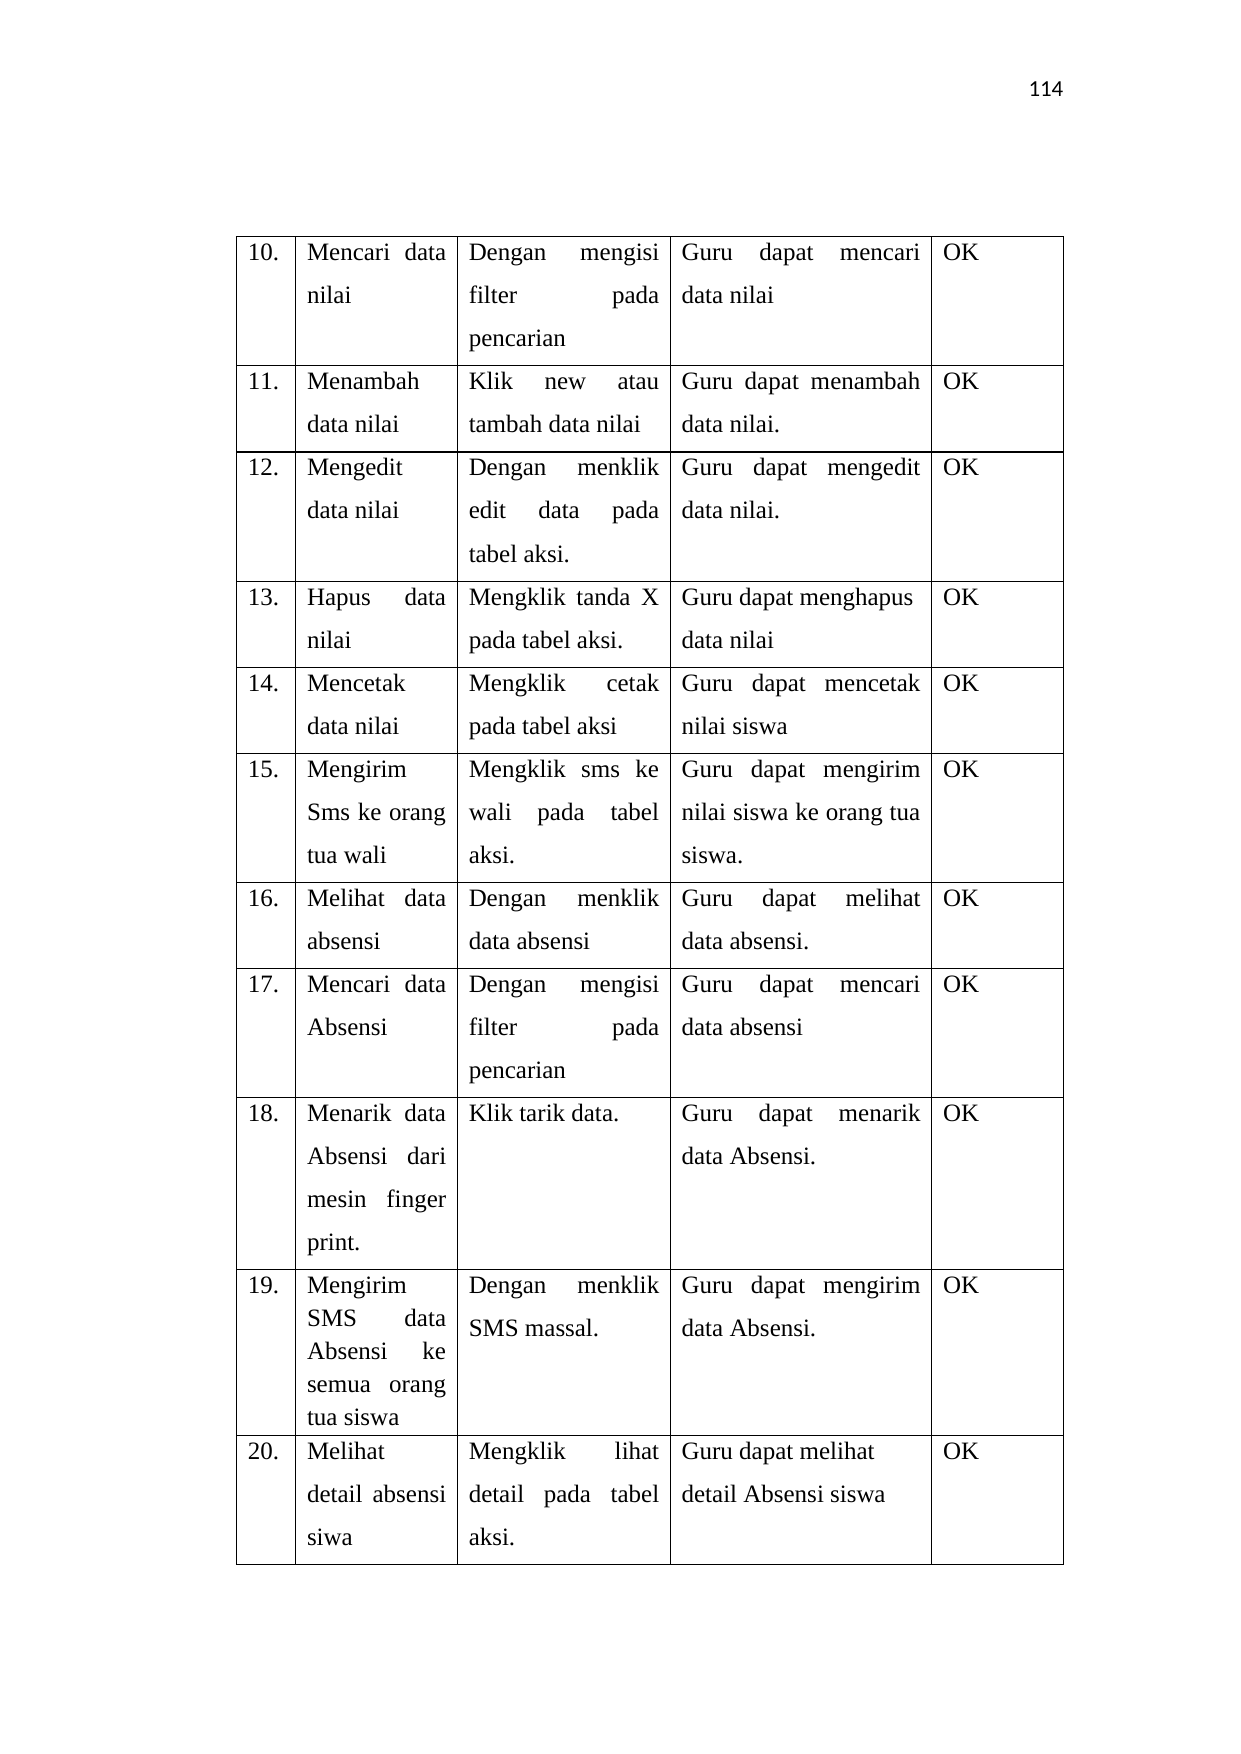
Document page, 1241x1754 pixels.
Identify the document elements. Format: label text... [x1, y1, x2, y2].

table_cell Dengan mengisi filter pada pencarian [458, 237, 670, 365]
table_cell OK [932, 754, 1063, 882]
table_cell Mencari data Absensi [296, 969, 457, 1097]
table_cell OK [932, 237, 1063, 365]
table_cell Guru dapat mengirim nilai siswa ke orang tua siswa. [671, 754, 931, 882]
table_cell Guru dapat menambah data nilai. [671, 366, 931, 451]
table_cell OK [932, 453, 1063, 581]
table_cell Klik tarik data. [458, 1098, 670, 1269]
table_cell Dengan mengisi filter pada pencarian [458, 969, 670, 1097]
table_cell Mencari data nilai [296, 237, 457, 365]
table_cell Guru dapat melihat data absensi. [671, 883, 931, 968]
table_cell 19. [237, 1270, 295, 1435]
table_cell Mengklik sms ke wali pada tabel aksi. [458, 754, 670, 882]
table_cell Hapus data nilai [296, 582, 457, 667]
table_cell OK [932, 1436, 1063, 1564]
table_cell Mengedit data nilai [296, 453, 457, 581]
table_cell Guru dapat menarik data Absensi. [671, 1098, 931, 1269]
table_cell Mengklik cetak pada tabel aksi [458, 668, 670, 753]
table_cell Mencetak data nilai [296, 668, 457, 753]
table_cell 20. [237, 1436, 295, 1564]
table_cell Guru dapat mengedit data nilai. [671, 453, 931, 581]
table_cell 15. [237, 754, 295, 882]
table_cell Mengirim Sms ke orang tua wali [296, 754, 457, 882]
table_cell 16. [237, 883, 295, 968]
table_cell OK [932, 668, 1063, 753]
table_cell Menarik data Absensi dari mesin finger print. [296, 1098, 457, 1269]
table_cell 13. [237, 582, 295, 667]
table_cell 18. [237, 1098, 295, 1269]
table_cell Menambah data nilai [296, 366, 457, 451]
table_cell Dengan menklik SMS massal. [458, 1270, 670, 1435]
table_cell 17. [237, 969, 295, 1097]
table_cell Mengklik tanda X pada tabel aksi. [458, 582, 670, 667]
table_cell Melihat detail absensi siwa [296, 1436, 457, 1564]
table_cell Guru dapat menghapus data nilai [671, 582, 931, 667]
table_cell Dengan menklik edit data pada tabel aksi. [458, 453, 670, 581]
table_cell 12. [237, 453, 295, 581]
table_cell OK [932, 969, 1063, 1097]
table_cell OK [932, 366, 1063, 451]
table_cell Guru dapat mencetak nilai siswa [671, 668, 931, 753]
table_cell Guru dapat melihat detail Absensi siswa [671, 1436, 931, 1564]
table_cell Mengklik lihat detail pada tabel aksi. [458, 1436, 670, 1564]
table_cell Dengan menklik data absensi [458, 883, 670, 968]
table_cell OK [932, 1098, 1063, 1269]
table_cell 10. [237, 237, 295, 365]
table_cell OK [932, 883, 1063, 968]
table_cell Melihat data absensi [296, 883, 457, 968]
table_cell Guru dapat mencari data absensi [671, 969, 931, 1097]
table_cell Mengirim SMS data Absensi ke semua orang tua siswa [296, 1270, 457, 1435]
table_cell Klik new atau tambah data nilai [458, 366, 670, 451]
table_cell Guru dapat mengirim data Absensi. [671, 1270, 931, 1435]
table_cell 14. [237, 668, 295, 753]
table_cell OK [932, 1270, 1063, 1435]
table_cell Guru dapat mencari data nilai [671, 237, 931, 365]
table_cell OK [932, 582, 1063, 667]
table_cell 11. [237, 366, 295, 451]
